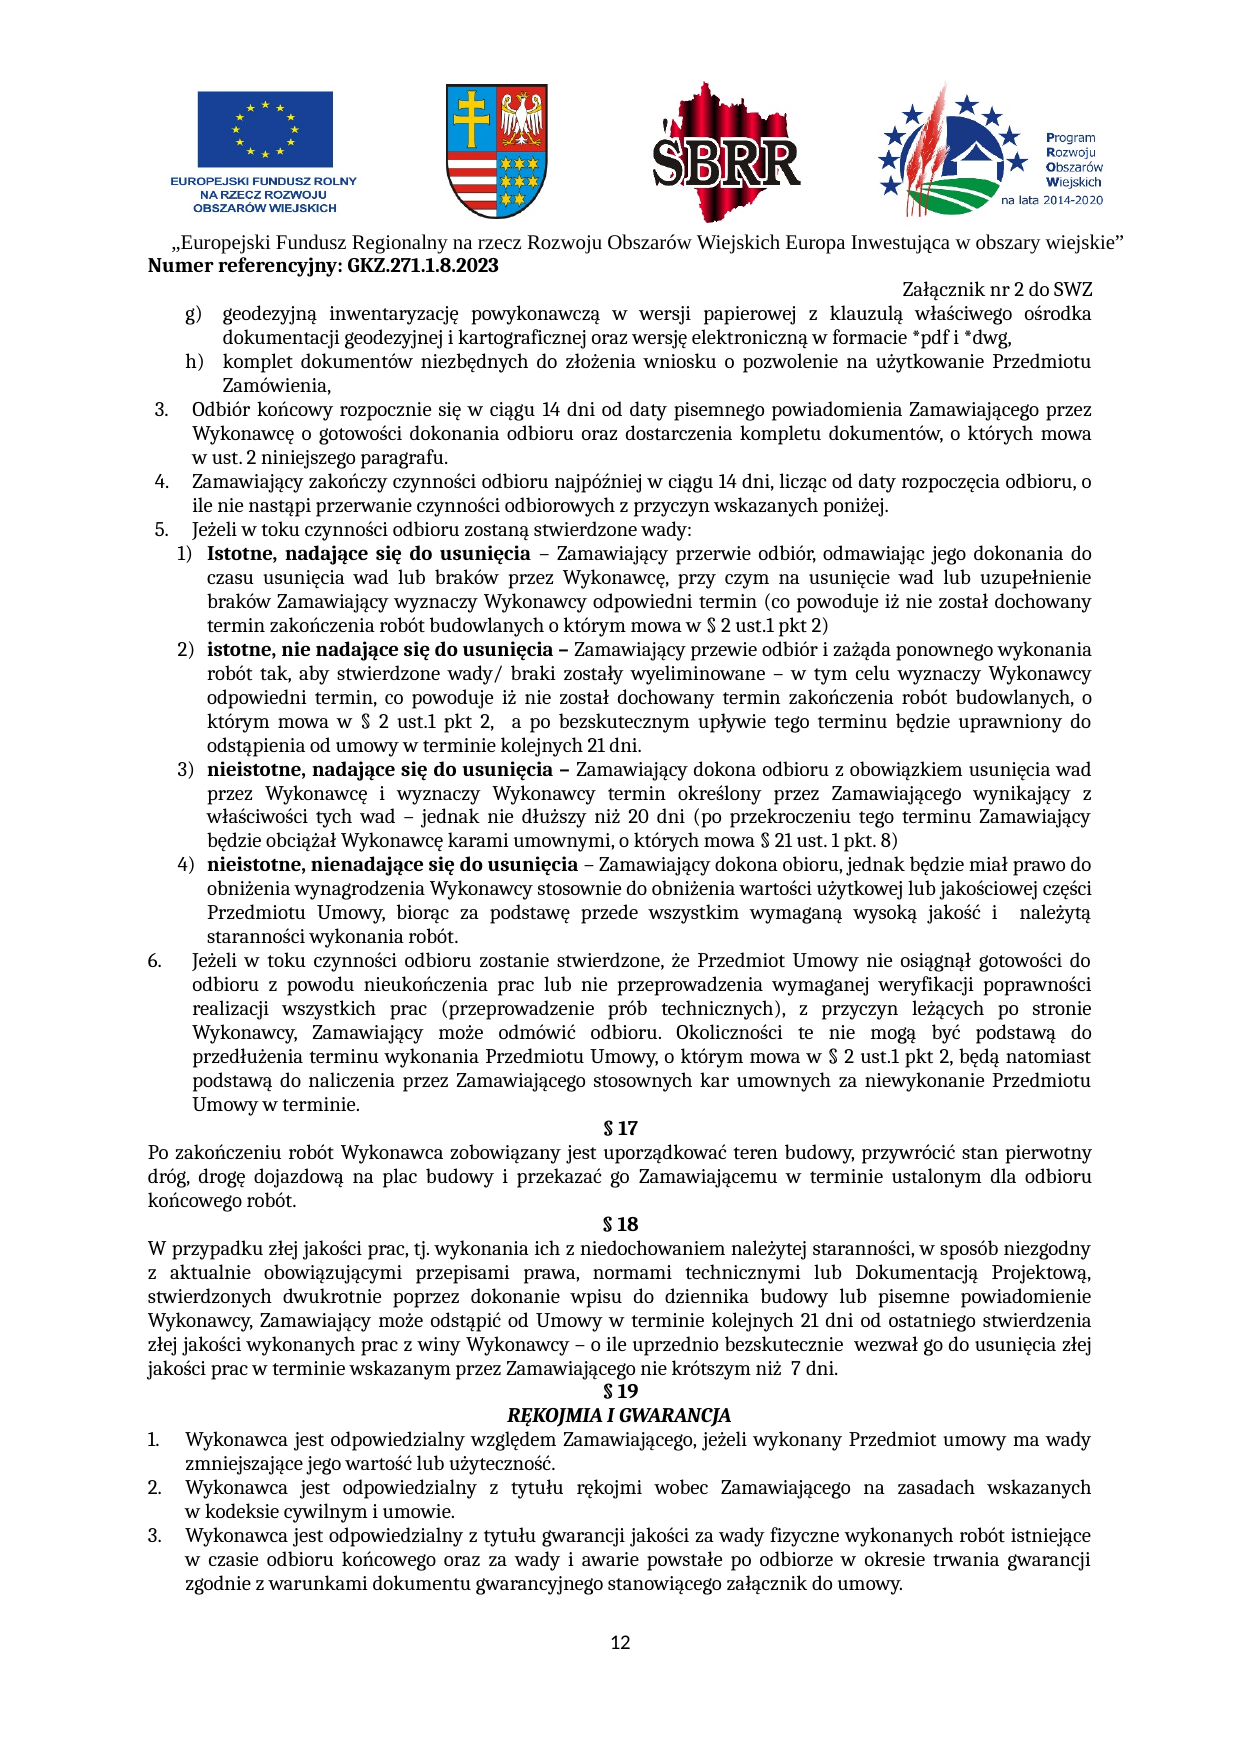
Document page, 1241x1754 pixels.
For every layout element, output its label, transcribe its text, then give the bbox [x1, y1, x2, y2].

list istotne, nie nadające się do usunięcia – Zamawiający przewie odbiór i zażąda ponownego wykonania robót tak, aby stwierdzone wady/ braki zostały wyeliminowane – w tym celu wyznaczy Wykonawcy odpowiedni termin, co powoduje iż nie został dochowany termin zakończenia robót budowlanych, o którym mowa w § 2 ust.1 pkt 2, a po bezskutecznym upływie tego terminu będzie uprawniony do odstąpienia od umowy w terminie kolejnych 21 dni. [177, 637, 1092, 757]
list Zamawiający zakończy czynności odbioru najpóźniej w ciągu 14 dni, licząc od daty rozpoczęcia odbioru, o ile nie nastąpi przerwanie czynności odbiorowych z przyczyn wskazanych poniżej. [154, 470, 1092, 518]
picture [649, 81, 803, 223]
text Po zakończeniu robót Wykonawca zobowiązany jest uporządkować teren budowy, przywrócić stan pierwotny dróg, drogę dojazdową na plac budowy i przekazać go Zamawiającemu w terminie ustalonym dla odbioru końcowego robót. [148, 1141, 1092, 1212]
picture [408, 84, 585, 219]
list geodezyjną inwentaryzację powykonawczą w wersji papierowej z klauzulą właściwego ośrodka dokumentacji geodezyjnej i kartograficznej oraz wersję elektroniczną w formacie *pdf i *dwg, [185, 302, 1092, 350]
list Jeżeli w toku czynności odbioru zostaną stwierdzone wady: [154, 518, 1092, 542]
list Wykonawca jest odpowiedzialny względem Zamawiającego, jeżeli wykonany Przedmiot umowy ma wady zmniejszające jego wartość lub użyteczność. [148, 1428, 1092, 1476]
text 3) nieistotne, nadające się do usunięcia – Zamawiający dokona odbioru z obowiązkiem usunięcia wad przez Wykonawcę i wyznaczy Wykonawcy termin określony przez Zamawiającego wynikający z właściwości tych wad – jednak nie dłuższy niż 20 dni (po przekroczeniu tego terminu Zamawiający będzie obciążał Wykonawcę karami umownymi, o których mowa § 21 ust. 1 pkt. 8) [177, 757, 1092, 853]
text W przypadku złej jakości prac, tj. wykonania ich z niedochowaniem należytej staranności, w sposób niezgodny z aktualnie obowiązującymi przepisami prawa, normami technicznymi lub Dokumentacją Projektową, stwierdzonych dwukrotnie poprzez dokonanie wpisu do dziennika budowy lub pisemne powiadomienie Wykonawcy, Zamawiający może odstąpić od Umowy w terminie kolejnych 21 dni od ostatniego stwierdzenia złej jakości wykonanych prac z winy Wykonawcy – o ile uprzednio bezskutecznie wezwał go do usunięcia złej jakości prac w terminie wskazanym przez Zamawiającego nie krótszym niż 7 dni. [148, 1236, 1092, 1380]
list Wykonawca jest odpowiedzialny z tytułu rękojmi wobec Zamawiającego na zasadach wskazanych w kodeksie cywilnym i umowie. [148, 1476, 1092, 1524]
list komplet dokumentów niezbędnych do złożenia wniosku o pozwolenie na użytkowanie Przedmiotu Zamówienia, [185, 350, 1092, 398]
text § 18 [148, 1212, 1092, 1236]
text 6. Jeżeli w toku czynności odbioru zostanie stwierdzone, że Przedmiot Umowy nie osiągnął gotowości do odbioru z powodu nieukończenia prac lub nie przeprowadzenia wymaganej weryfikacji poprawności realizacji wszystkich prac (przeprowadzenie prób technicznych), z przyczyn leżących po stronie Wykonawcy, Zamawiający może odmówić odbioru. Okoliczności te nie mogą być podstawą do przedłużenia terminu wykonania Przedmiotu Umowy, o którym mowa w § 2 ust.1 pkt 2, będą natomiast podstawą do naliczenia przez Zamawiającego stosownych kar umownych za niewykonanie Przedmiotu Umowy w terminie. [148, 949, 1092, 1117]
picture [867, 73, 1121, 230]
text § 19 [148, 1380, 1092, 1404]
list Istotne, nadające się do usunięcia – Zamawiający przerwie odbiór, odmawiając jego dokonania do czasu usunięcia wad lub braków przez Wykonawcę, przy czym na usunięcie wad lub uzupełnienie braków Zamawiający wyznaczy Wykonawcy odpowiedni termin (co powoduje iż nie został dochowany termin zakończenia robót budowlanych o którym mowa w § 2 ust.1 pkt 2) [177, 542, 1092, 637]
text § 17 [148, 1117, 1092, 1141]
list Wykonawca jest odpowiedzialny z tytułu gwarancji jakości za wady fizyczne wykonanych robót istniejące w czasie odbioru końcowego oraz za wady i awarie powstałe po odbiorze w okresie trwania gwarancji zgodnie z warunkami dokumentu gwarancyjnego stanowiącego załącznik do umowy. [148, 1524, 1092, 1596]
picture [166, 87, 363, 217]
list Odbiór końcowy rozpocznie się w ciągu 14 dni od daty pisemnego powiadomienia Zamawiającego przez Wykonawcę o gotowości dokonania odbioru oraz dostarczenia kompletu dokumentów, o których mowa w ust. 2 niniejszego paragrafu. [154, 398, 1092, 470]
text RĘKOJMIA I GWARANCJA [148, 1404, 1092, 1428]
text 4) nieistotne, nienadające się do usunięcia – Zamawiający dokona obioru, jednak będzie miał prawo do obniżenia wynagrodzenia Wykonawcy stosownie do obniżenia wartości użytkowej lub jakościowej części Przedmiotu Umowy, biorąc za podstawę przede wszystkim wymaganą wysoką jakość i należytą staranności wykonania robót. [177, 853, 1092, 949]
